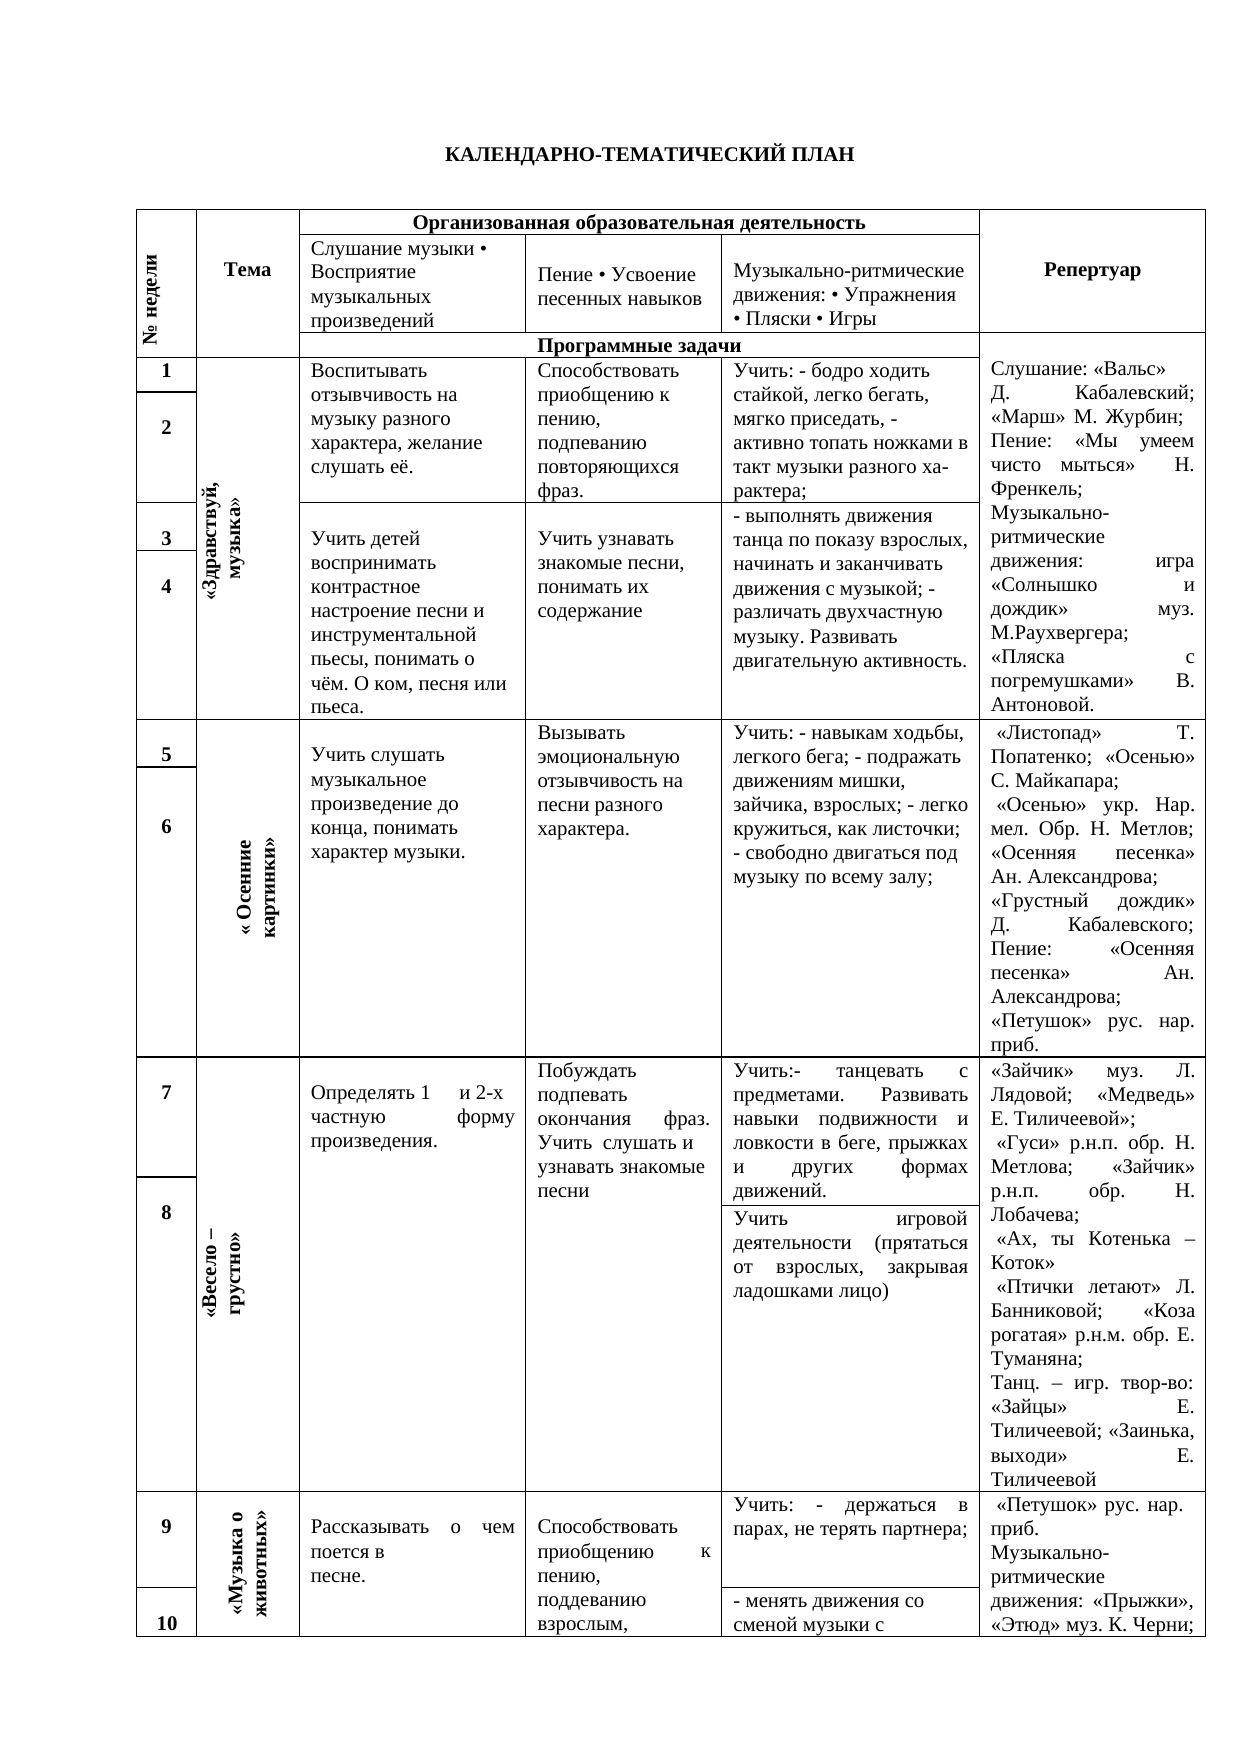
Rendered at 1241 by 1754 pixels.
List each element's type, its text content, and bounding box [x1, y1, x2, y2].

table_cell Рассказывать поется в песне. [300, 1492, 447, 1636]
table_cell 5 [137, 720, 196, 766]
table_cell к [689, 1492, 721, 1636]
table_cell - менять движения со сменой музыки с [722, 1588, 979, 1636]
table_cell Пение • Усвоение песенных навыков [526, 235, 721, 332]
table_cell Учить: - держаться в парах, не терять партнера; [722, 1492, 979, 1587]
table_cell « Осенние картинки» [197, 720, 299, 1056]
text КАЛЕНДАРНО-ТЕМАТИЧЕСКИЙ ПЛАН [122, 142, 1177, 166]
table_cell Учить игровой деятельности (прятаться от взрослых, закрывая ладошками лицо) [722, 1206, 979, 1491]
table_cell 6 [137, 768, 196, 1056]
table_cell Учить слушать музыкальное произведение до конца, понимать характер музыки. [300, 720, 525, 1056]
table_cell Программные задачи [300, 333, 979, 357]
table_cell Музыкально-ритмические движения: • Упражнения Пляски • Игры [722, 235, 979, 332]
table_cell Слушание музыки • Восприятие музыкальных произведений [300, 235, 525, 332]
table_cell Учить:- танцевать с предметами. Развивать навыки подвижности и ловкости в беге, прыжках и других формах движений. [722, 1058, 979, 1205]
table_header Организованная образовательная деятельность [300, 210, 979, 234]
table_cell «Здравствуй, музыка» [197, 358, 299, 718]
table_cell 3 [137, 503, 196, 550]
table_cell и 2-х форму [447, 1058, 525, 1491]
table_cell Воспитывать отзывчивость на музыку разного характера, желание слушать её. [300, 358, 525, 502]
table_cell - выполнять движения танца по показу взрослых, начинать и заканчивать движения с музыкой; - различать двухчастную музыку. Развивать двигательную активность. [722, 503, 979, 718]
table_cell Способствовать приобщению пению, поддеванию взрослым, [526, 1492, 689, 1636]
table_cell Учить: - бодро ходить стайкой, легко бегать, мягко приседать, - активно топать ножками в такт музыки разного ха- рактера; [722, 358, 979, 502]
table_cell 4 [137, 551, 196, 718]
table_cell Побуждать подпевать окончания фраз. Учить слушать и узнавать знакомые песни [526, 1058, 721, 1491]
table_cell «Зайчик» муз. Л. Лядовой; «Медведь» Е. Тиличеевой»; «Гуси» р.н.п. обр. Н. Метлова; «Зайчик» р.н.п. обр. Н. Лобачева; «Ах, ты Котенька – Коток» «Птички летают» Л. Банниковой; «Коза рогатая» р.н.м. обр. Е. Туманяна; Танц. – игр. твор-во: «Зайцы» Е. Тиличеевой; «Заинька, выходи» Е. Тиличеевой [980, 1058, 1205, 1491]
table_header № недели [137, 210, 196, 357]
table_cell Учить: - навыкам ходьбы, легкого бега; - подражать движениям мишки, зайчика, взрослых; - легко кружиться, как листочки; - свободно двигаться под музыку по всему залу; [722, 720, 979, 1056]
table_cell Вызывать эмоциональную отзывчивость на песни разного характера. [526, 720, 721, 1056]
table_cell 1 [137, 358, 196, 391]
table_cell Учить узнавать знакомые песни, понимать их содержание [526, 503, 721, 718]
table_cell о чем [447, 1492, 525, 1636]
table_cell Определять 1 частную произведения. [300, 1058, 447, 1491]
table_cell 7 [137, 1058, 196, 1176]
table_cell 8 [137, 1178, 196, 1491]
table_cell «Весело – грустно» [197, 1058, 299, 1491]
table_cell «Петушок» рус. нар. приб. Музыкально- ритмические движения: «Прыжки», «Этюд» муз. К. Черни; [980, 1492, 1205, 1636]
table_cell 10 [137, 1588, 196, 1636]
table_header Тема [197, 210, 299, 357]
table_cell 2 [137, 393, 196, 502]
table_cell «Листопад» Т. Попатенко; «Осенью» С. Майкапара; «Осенью» укр. Нар. мел. Обр. Н. Метлов; «Осенняя песенка» Ан. Александрова; «Грустный дождик» Д. Кабалевского; Пение: «Осенняя песенка» Ан. Александрова; «Петушок» рус. нар. приб. [980, 720, 1205, 1056]
table_cell «Музыка о животных» [197, 1492, 299, 1636]
table_cell Способствовать приобщению к пению, подпеванию повторяющихся фраз. [526, 358, 721, 502]
table_cell 9 [137, 1492, 196, 1587]
table_cell Учить детей воспринимать контрастное настроение песни и инструментальной пьесы, понимать о чём. О ком, песня или пьеса. [300, 503, 525, 718]
table_cell Слушание: «Вальс» Д. Кабалевский; «Марш» М. Журбин; Пение: «Мы умеем чисто мыться» Н. Френкель; Музыкально- ритмические движения: игра «Солнышко и дождик» муз. М.Раухвергера; «Пляска с погремушками» В. Антоновой. [980, 333, 1205, 718]
table_header Репертуар [980, 210, 1205, 332]
